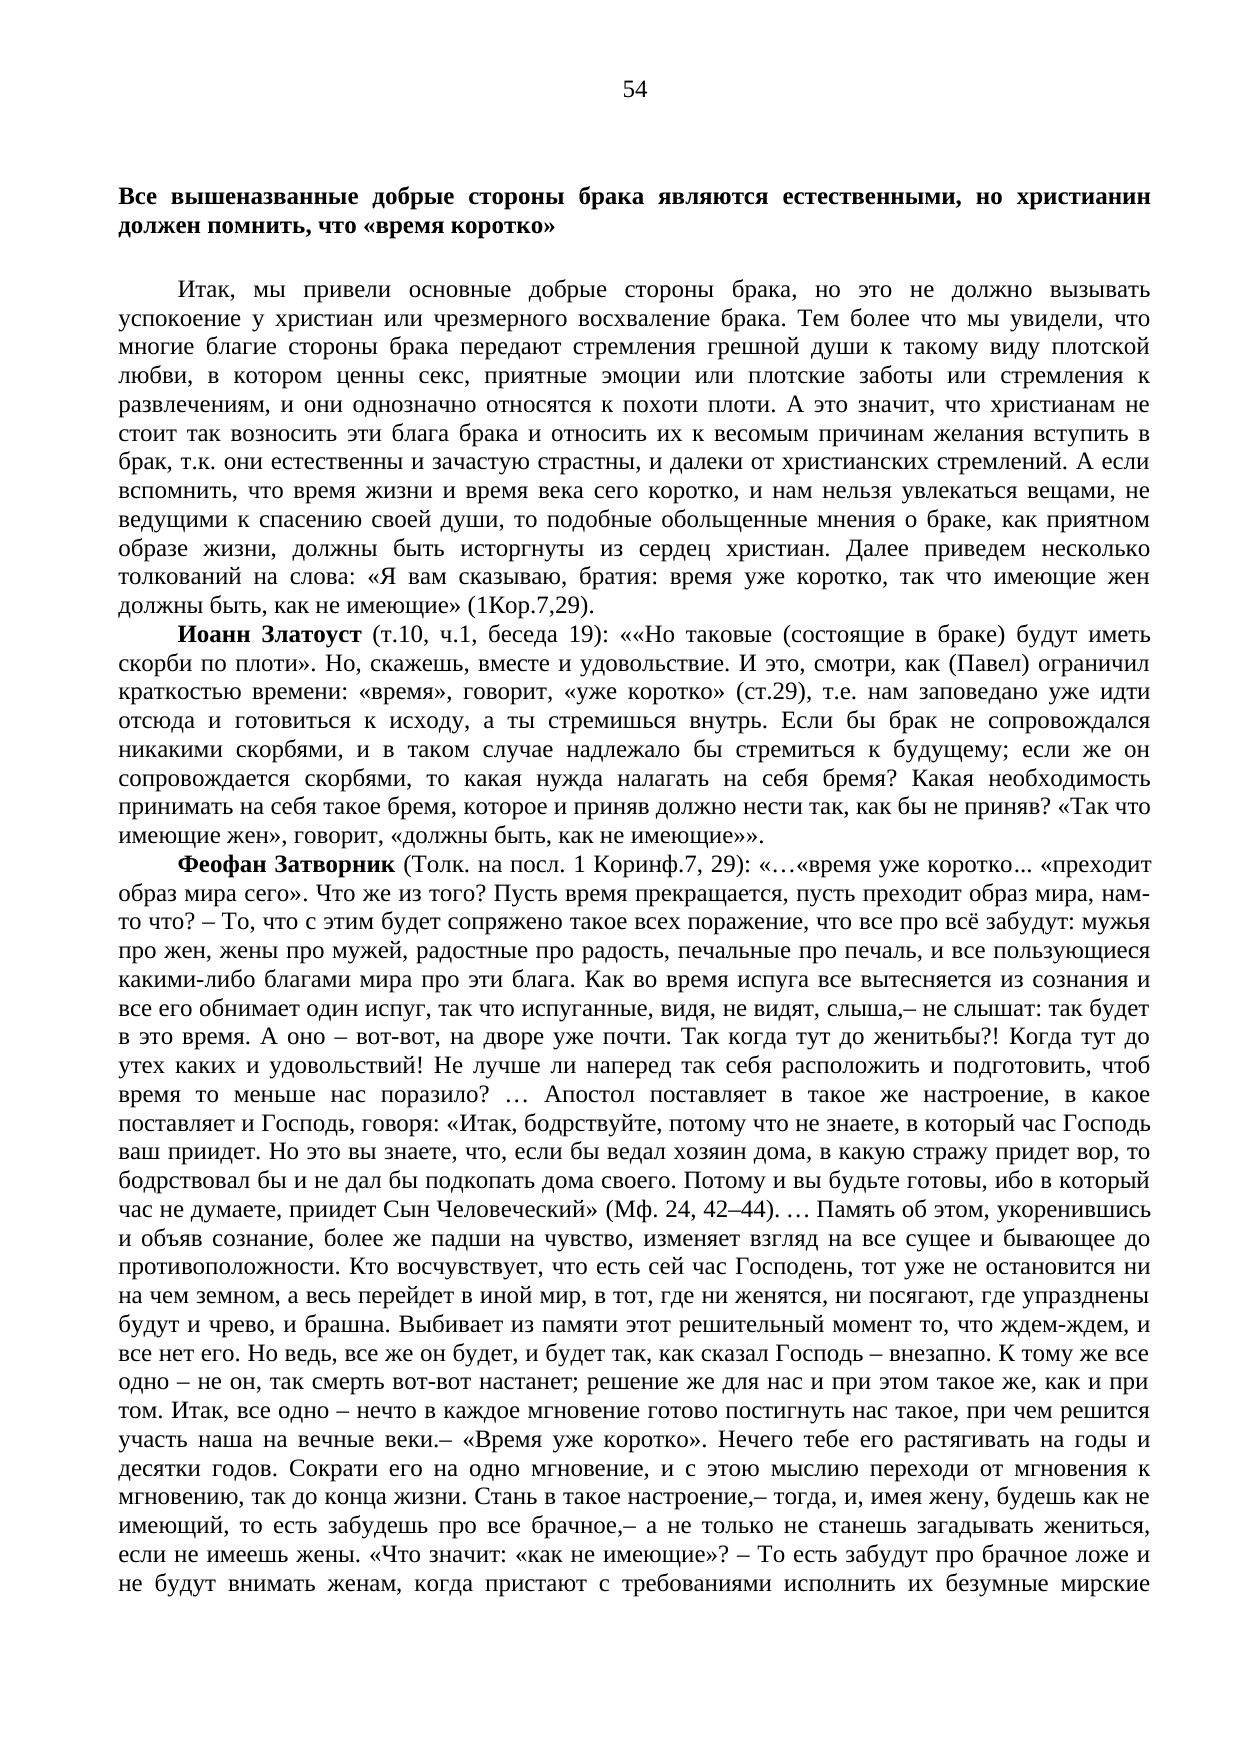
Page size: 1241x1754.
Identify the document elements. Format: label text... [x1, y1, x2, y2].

text Иоанн Златоуст (т.10, ч.1, беседа 19): ««Но таковые (состоящие в браке) будут иметь скорби по плоти». Но, скажешь, вместе и удовольствие. И это, смотри, как (Павел) ограничил краткостью времени: «время», говорит, «уже коротко» (ст.29), т.е. нам заповедано уже идти отсюда и готовиться к исходу, а ты стремишься внутрь. Если бы брак не сопровождался никакими скорбями, и в таком случае надлежало бы стремиться к будущему; если же он сопровождается скорбями, то какая нужда налагать на себя бремя? Какая необходимость принимать на себя такое бремя, которое и приняв должно нести так, как бы не приняв? «Так что имеющие жен», говорит, «должны быть, как не имеющие»». [118, 619, 1152, 849]
subtitle Все вышеназванные добрые стороны брака являются естественными, но христианин должен помнить, что «время коротко» [118, 181, 1152, 239]
text Итак, мы привели основные добрые стороны брака, но это не должно вызывать успокоение у христиан или чрезмерного восхваление брака. Тем более что мы увидели, что многие благие стороны брака передают стремления грешной души к такому виду плотской любви, в котором ценны секс, приятные эмоции или плотские заботы или стремления к развлечениям, и они однозначно относятся к похоти плоти. А это значит, что христианам не стоит так возносить эти блага брака и относить их к весомым причинам желания вступить в брак, т.к. они естественны и зачастую страстны, и далеки от христианских стремлений. А если вспомнить, что время жизни и время века сего коротко, и нам нельзя увлекаться вещами, не ведущими к спасению своей души, то подобные обольщенные мнения о браке, как приятном образе жизни, должны быть исторгнуты из сердец христиан. Далее приведем несколько толкований на слова: «Я вам сказываю, братия: время уже коротко, так что имеющие жен должны быть, как не имеющие» (1Кор.7,29). [118, 274, 1152, 619]
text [118, 849, 1152, 1596]
